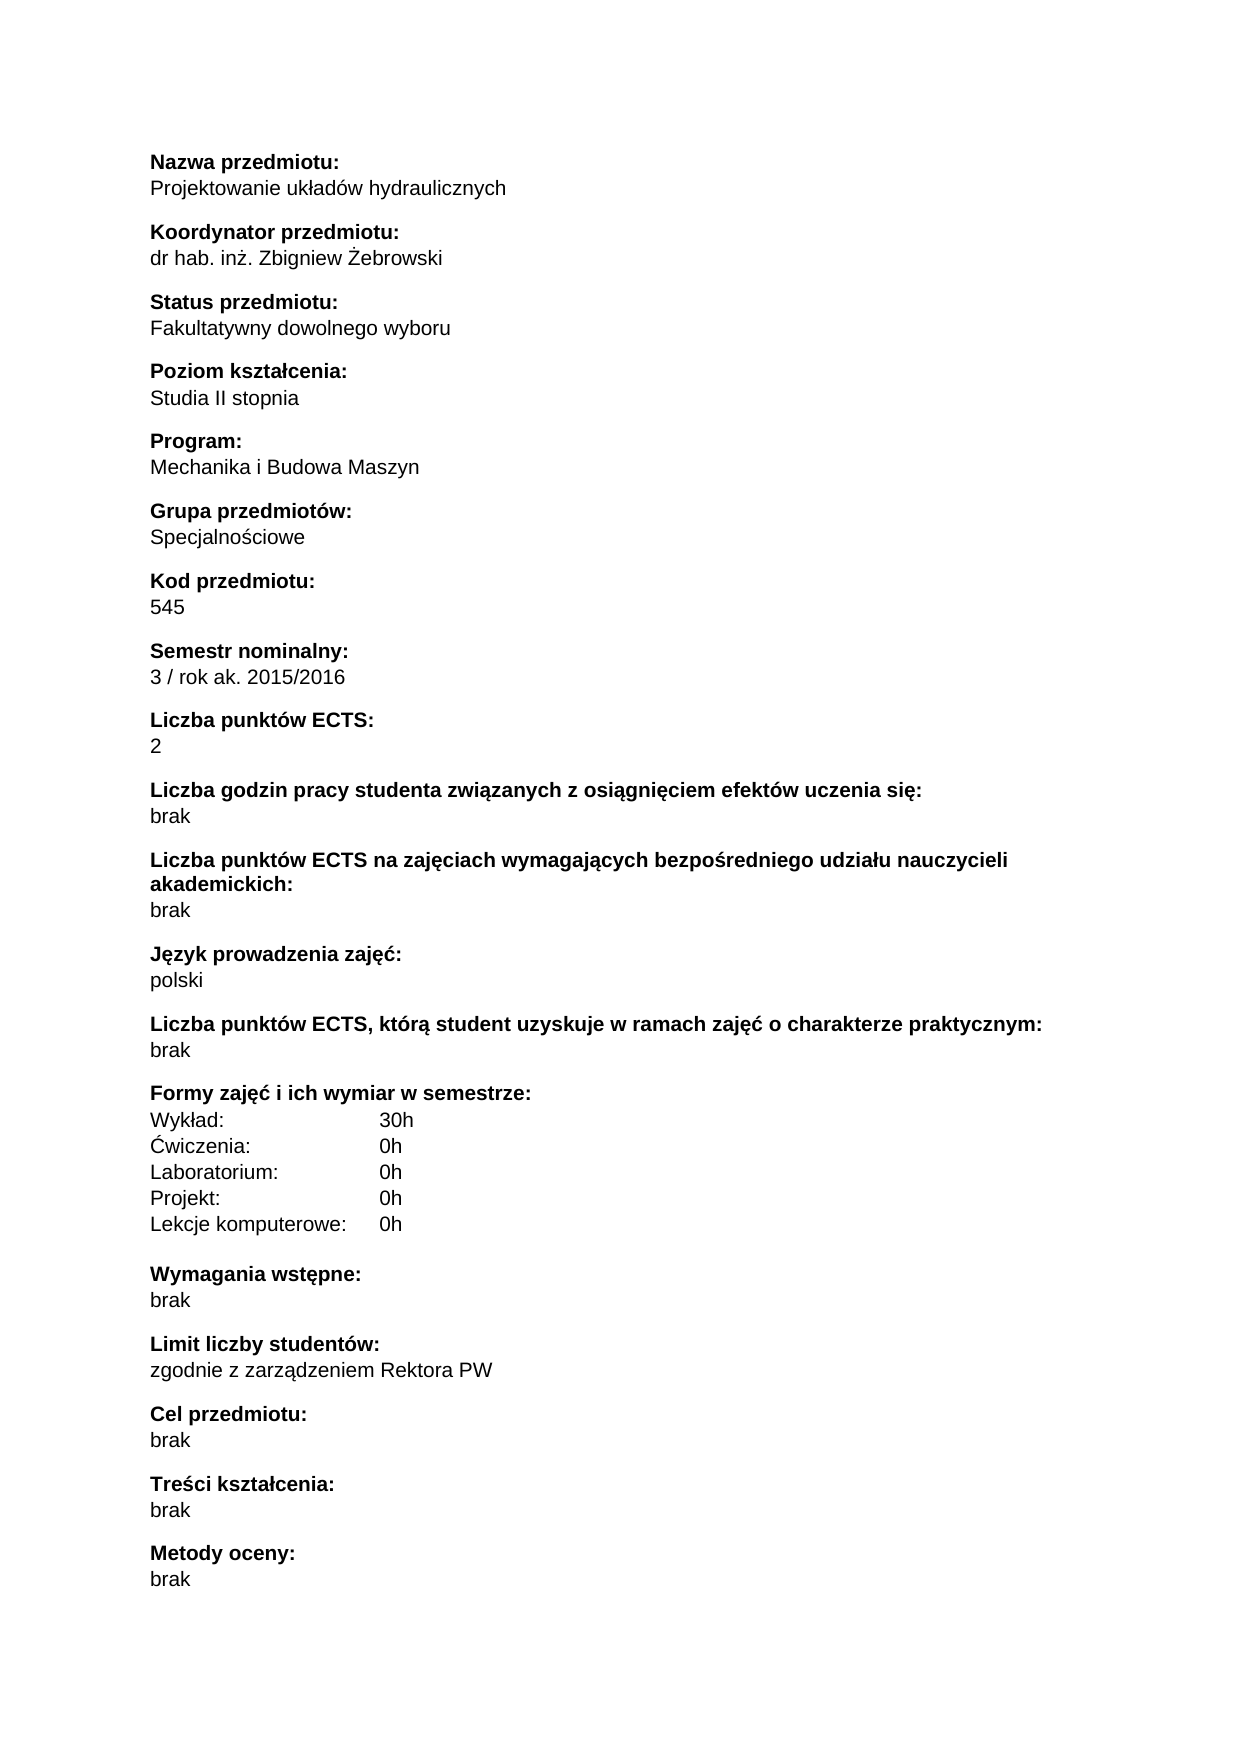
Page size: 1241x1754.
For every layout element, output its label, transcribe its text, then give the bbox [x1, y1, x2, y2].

text brak [150, 1288, 1090, 1312]
text brak [150, 898, 1090, 922]
text brak [150, 1428, 1090, 1452]
text Mechanika i Budowa Maszyn [150, 455, 1090, 479]
table_header Wykład: [140, 1108, 367, 1132]
text Formy zajęć i ich wymiar w semestrze: [150, 1081, 1090, 1105]
table_header 30h [369, 1108, 597, 1132]
text Liczba punktów ECTS na zajęciach wymagających bezpośredniego udziału nauczycieli akademickich: [150, 848, 1090, 896]
table_cell Lekcje komputerowe: [140, 1212, 367, 1236]
text Semestr nominalny: [150, 638, 1090, 662]
table_cell 0h [369, 1184, 597, 1210]
text Poziom kształcenia: [150, 359, 1090, 383]
text Liczba godzin pracy studenta związanych z osiągnięciem efektów uczenia się: [150, 778, 1090, 802]
text Limit liczby studentów: [150, 1332, 1090, 1356]
text brak [150, 1037, 1090, 1061]
text Liczba punktów ECTS, którą student uzyskuje w ramach zajęć o charakterze praktycznym: [150, 1011, 1090, 1035]
table_cell 0h [369, 1132, 597, 1158]
text Cel przedmiotu: [150, 1402, 1090, 1426]
text 2 [150, 734, 1090, 758]
text Specjalnościowe [150, 525, 1090, 549]
table_cell 0h [369, 1158, 597, 1184]
text dr hab. inż. Zbigniew Żebrowski [150, 246, 1090, 270]
text brak [150, 804, 1090, 828]
table_cell Ćwiczenia: [140, 1134, 367, 1158]
text Metody oceny: [150, 1541, 1090, 1565]
text brak [150, 1497, 1090, 1521]
text 3 / rok ak. 2015/2016 [150, 664, 1090, 688]
table_cell Laboratorium: [140, 1160, 367, 1184]
text Studia II stopnia [150, 385, 1090, 409]
text Program: [150, 429, 1090, 453]
text Status przedmiotu: [150, 289, 1090, 313]
table_cell 0h [369, 1210, 597, 1236]
text Język prowadzenia zajęć: [150, 942, 1090, 966]
text polski [150, 968, 1090, 992]
text Koordynator przedmiotu: [150, 220, 1090, 244]
text Treści kształcenia: [150, 1471, 1090, 1495]
text Grupa przedmiotów: [150, 499, 1090, 523]
text Fakultatywny dowolnego wyboru [150, 316, 1090, 339]
text Kod przedmiotu: [150, 569, 1090, 593]
text Liczba punktów ECTS: [150, 708, 1090, 732]
table_cell Projekt: [140, 1186, 367, 1210]
text zgodnie z zarządzeniem Rektora PW [150, 1358, 1090, 1382]
text 545 [150, 595, 1090, 619]
text Nazwa przedmiotu: [150, 150, 1090, 174]
text Wymagania wstępne: [150, 1262, 1090, 1286]
text Projektowanie układów hydraulicznych [150, 176, 1090, 200]
text brak [150, 1567, 1090, 1591]
